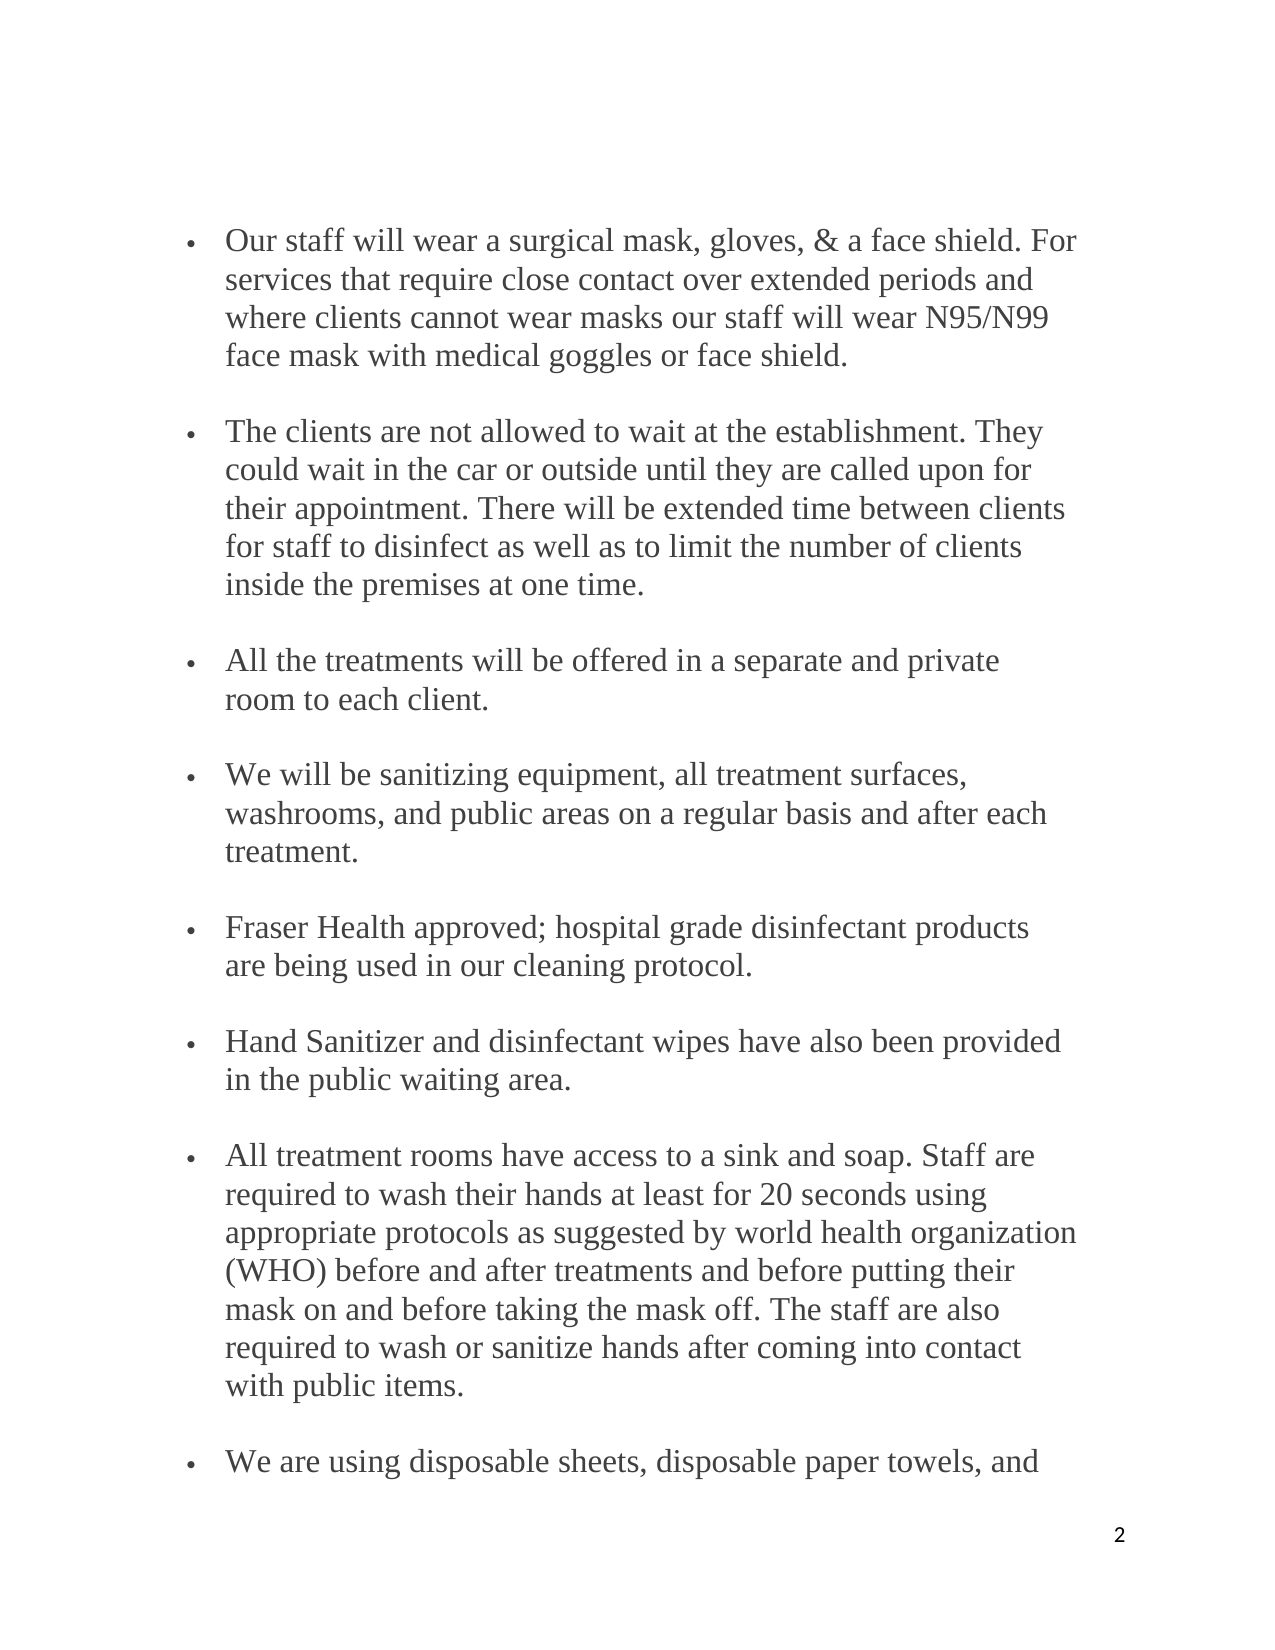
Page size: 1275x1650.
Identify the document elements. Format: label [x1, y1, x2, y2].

table_header [150, 150, 1087, 1480]
